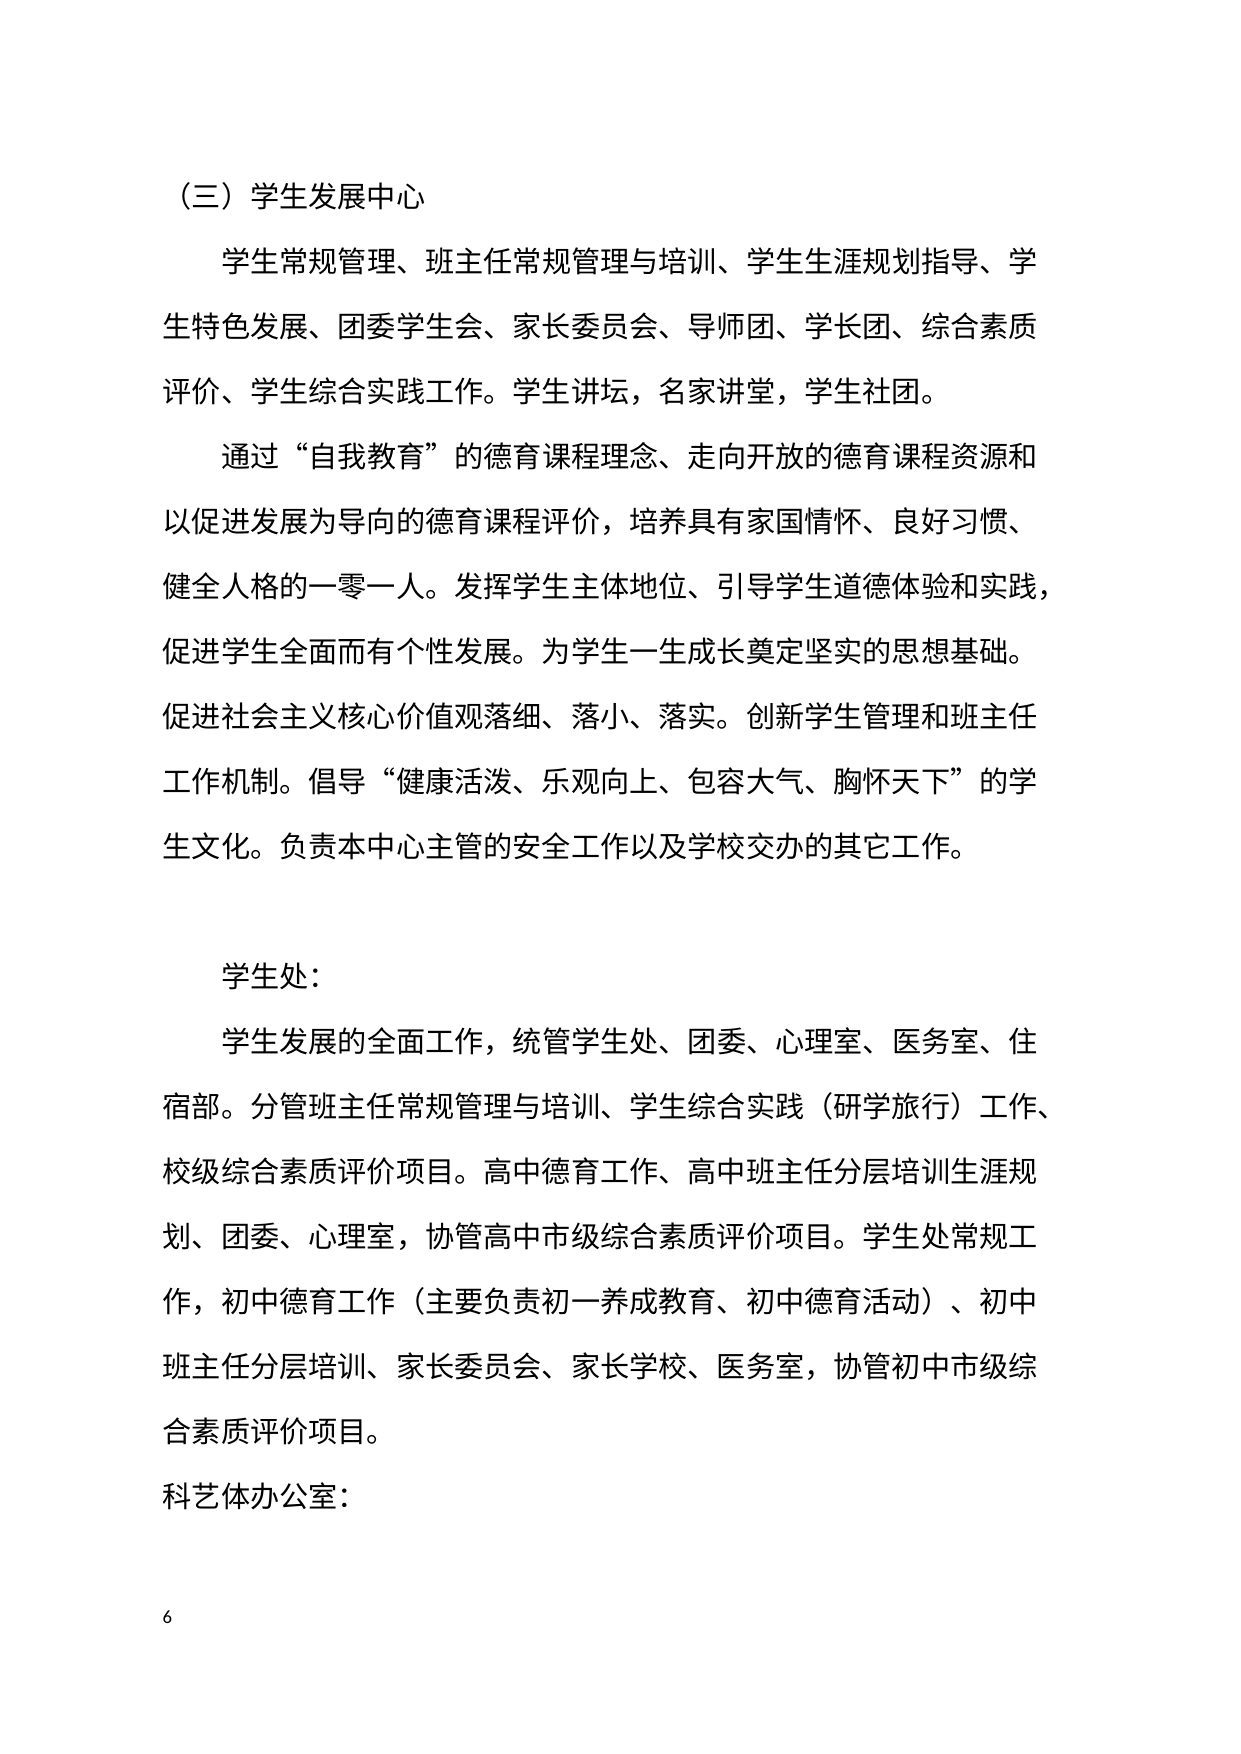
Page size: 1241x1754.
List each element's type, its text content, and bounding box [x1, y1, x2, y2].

text 学生处： [162, 942, 1053, 1007]
text （三）学生发展中心 [162, 162, 1053, 227]
text 学生发展的全面工作，统管学生处、团委、心理室、医务室、住宿部。分管班主任常规管理与培训、学生综合实践（研学旅行）工作、校级综合素质评价项目。高中德育工作、高中班主任分层培训生涯规划、团委、心理室，协管高中市级综合素质评价项目。学生处常规工作，初中德育工作（主要负责初一养成教育、初中德育活动）、初中班主任分层培训、家长委员会、家长学校、医务室，协管初中市级综合素质评价项目。 [162, 1007, 1053, 1462]
text 科艺体办公室： [162, 1462, 1053, 1527]
text 学生常规管理、班主任常规管理与培训、学生生涯规划指导、学生特色发展、团委学生会、家长委员会、导师团、学长团、综合素质评价、学生综合实践工作。学生讲坛，名家讲堂，学生社团。 [162, 227, 1053, 422]
text 通过“自我教育”的德育课程理念、走向开放的德育课程资源和以促进发展为导向的德育课程评价，培养具有家国情怀、良好习惯、健全人格的一零一人。发挥学生主体地位、引导学生道德体验和实践，促进学生全面而有个性发展。为学生一生成长奠定坚实的思想基础。促进社会主义核心价值观落细、落小、落实。创新学生管理和班主任工作机制。倡导“健康活泼、乐观向上、包容大气、胸怀天下”的学生文化。负责本中心主管的安全工作以及学校交办的其它工作。 [162, 422, 1053, 877]
